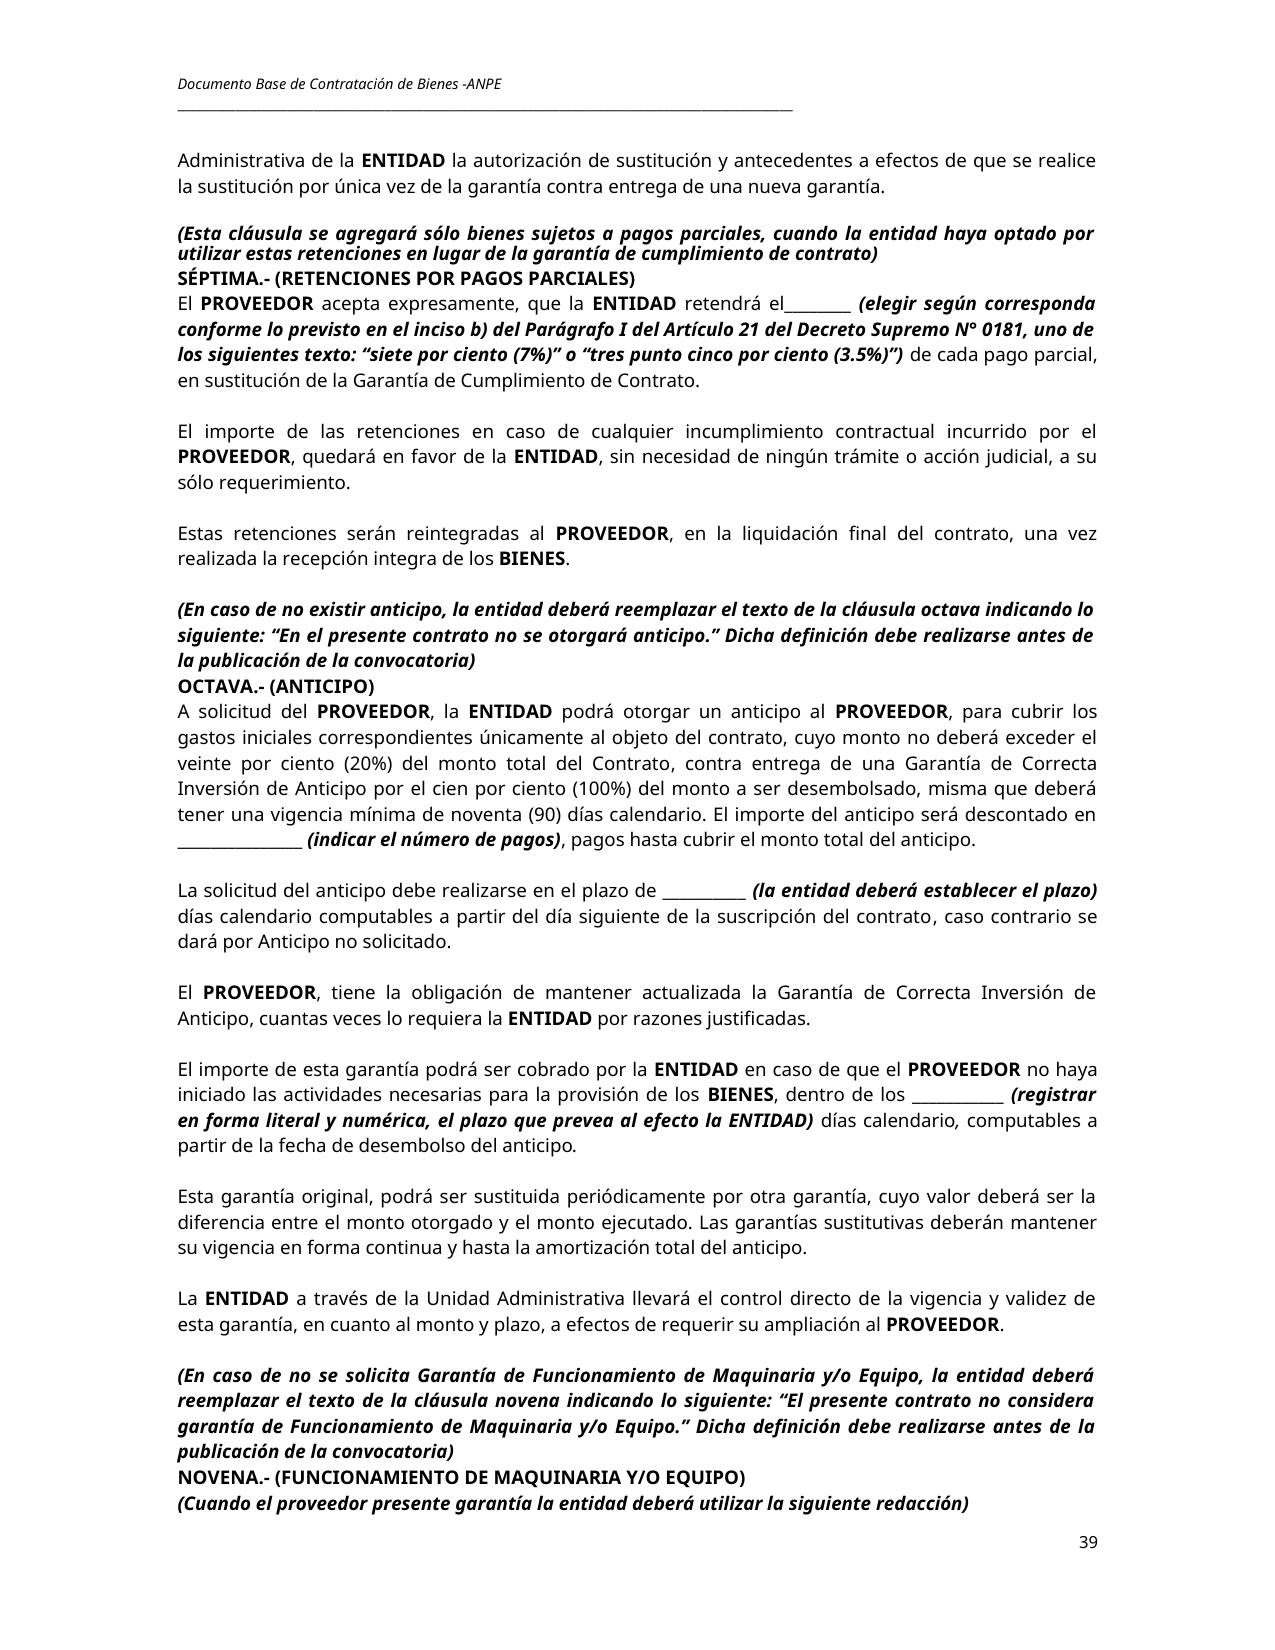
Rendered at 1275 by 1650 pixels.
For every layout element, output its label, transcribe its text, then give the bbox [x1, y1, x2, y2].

text (En caso de no existir anticipo, la entidad deberá reemplazar el texto de la cláusula octava indicando lo siguiente: “En el presente contrato no se otorgará anticipo.” Dicha definición debe realizarse antes de la publicación de la convocatoria) [177, 597, 1098, 673]
text El importe de esta garantía podrá ser cobrado por la ENTIDAD en caso de que el PROVEEDOR no haya iniciado las actividades necesarias para la provisión de los BIENES, dentro de los ___________ (registrar en forma literal y numérica, el plazo que prevea al efecto la ENTIDAD) días calendario, computables a partir de la fecha de desembolso del anticipo. [177, 1056, 1098, 1158]
text (Esta cláusula se agregará sólo bienes sujetos a pagos parciales, cuando la entidad haya optado por utilizar estas retenciones en lugar de la garantía de cumplimiento de contrato) [177, 224, 1098, 265]
text (Cuando el proveedor presente garantía la entidad deberá utilizar la siguiente redacción) [177, 1490, 1098, 1515]
text Estas retenciones serán reintegradas al PROVEEDOR, en la liquidación final del contrato, una vez realizada la recepción integra de los BIENES. [177, 520, 1098, 571]
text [177, 148, 1098, 199]
text NOVENA.- (FUNCIONAMIENTO DE MAQUINARIA Y/O EQUIPO) [177, 1464, 1098, 1490]
text OCTAVA.- (ANTICIPO) [177, 673, 1098, 699]
text El PROVEEDOR acepta expresamente, que la ENTIDAD retendrá el________ (elegir según corresponda conforme lo previsto en el inciso b) del Parágrafo I del Artículo 21 del Decreto Supremo N° 0181, uno de los siguientes texto: “siete por ciento (7%)” o “tres punto cinco por ciento (3.5%)”) de cada pago parcial, en sustitución de la Garantía de Cumplimiento de Contrato. [177, 290, 1098, 392]
text A solicitud del PROVEEDOR, la ENTIDAD podrá otorgar un anticipo al PROVEEDOR, para cubrir los gastos iniciales correspondientes únicamente al objeto del contrato, cuyo monto no deberá exceder el veinte por ciento (20%) del monto total del Contrato, contra entrega de una Garantía de Correcta Inversión de Anticipo por el cien por ciento (100%) del monto a ser desembolsado, misma que deberá tener una vigencia mínima de noventa (90) días calendario. El importe del anticipo será descontado en _______________ (indicar el número de pagos), pagos hasta cubrir el monto total del anticipo. [177, 699, 1098, 852]
text Esta garantía original, podrá ser sustituida periódicamente por otra garantía, cuyo valor deberá ser la diferencia entre el monto otorgado y el monto ejecutado. Las garantías sustitutivas deberán mantener su vigencia en forma continua y hasta la amortización total del anticipo. [177, 1184, 1098, 1260]
text SÉPTIMA.- (RETENCIONES POR PAGOS PARCIALES) [177, 265, 1098, 290]
text La solicitud del anticipo debe realizarse en el plazo de __________ (la entidad deberá establecer el plazo) días calendario computables a partir del día siguiente de la suscripción del contrato, caso contrario se dará por Anticipo no solicitado. [177, 877, 1098, 954]
text El importe de las retenciones en caso de cualquier incumplimiento contractual incurrido por el PROVEEDOR, quedará en favor de la ENTIDAD, sin necesidad de ningún trámite o acción judicial, a su sólo requerimiento. [177, 418, 1098, 494]
text (En caso de no se solicita Garantía de Funcionamiento de Maquinaria y/o Equipo, la entidad deberá reemplazar el texto de la cláusula novena indicando lo siguiente: “El presente contrato no considera garantía de Funcionamiento de Maquinaria y/o Equipo.” Dicha definición debe realizarse antes de la publicación de la convocatoria) [177, 1362, 1098, 1464]
text El PROVEEDOR, tiene la obligación de mantener actualizada la Garantía de Correcta Inversión de Anticipo, cuantas veces lo requiera la ENTIDAD por razones justificadas. [177, 979, 1098, 1031]
text La ENTIDAD a través de la Unidad Administrativa llevará el control directo de la vigencia y validez de esta garantía, en cuanto al monto y plazo, a efectos de requerir su ampliación al PROVEEDOR. [177, 1286, 1098, 1337]
